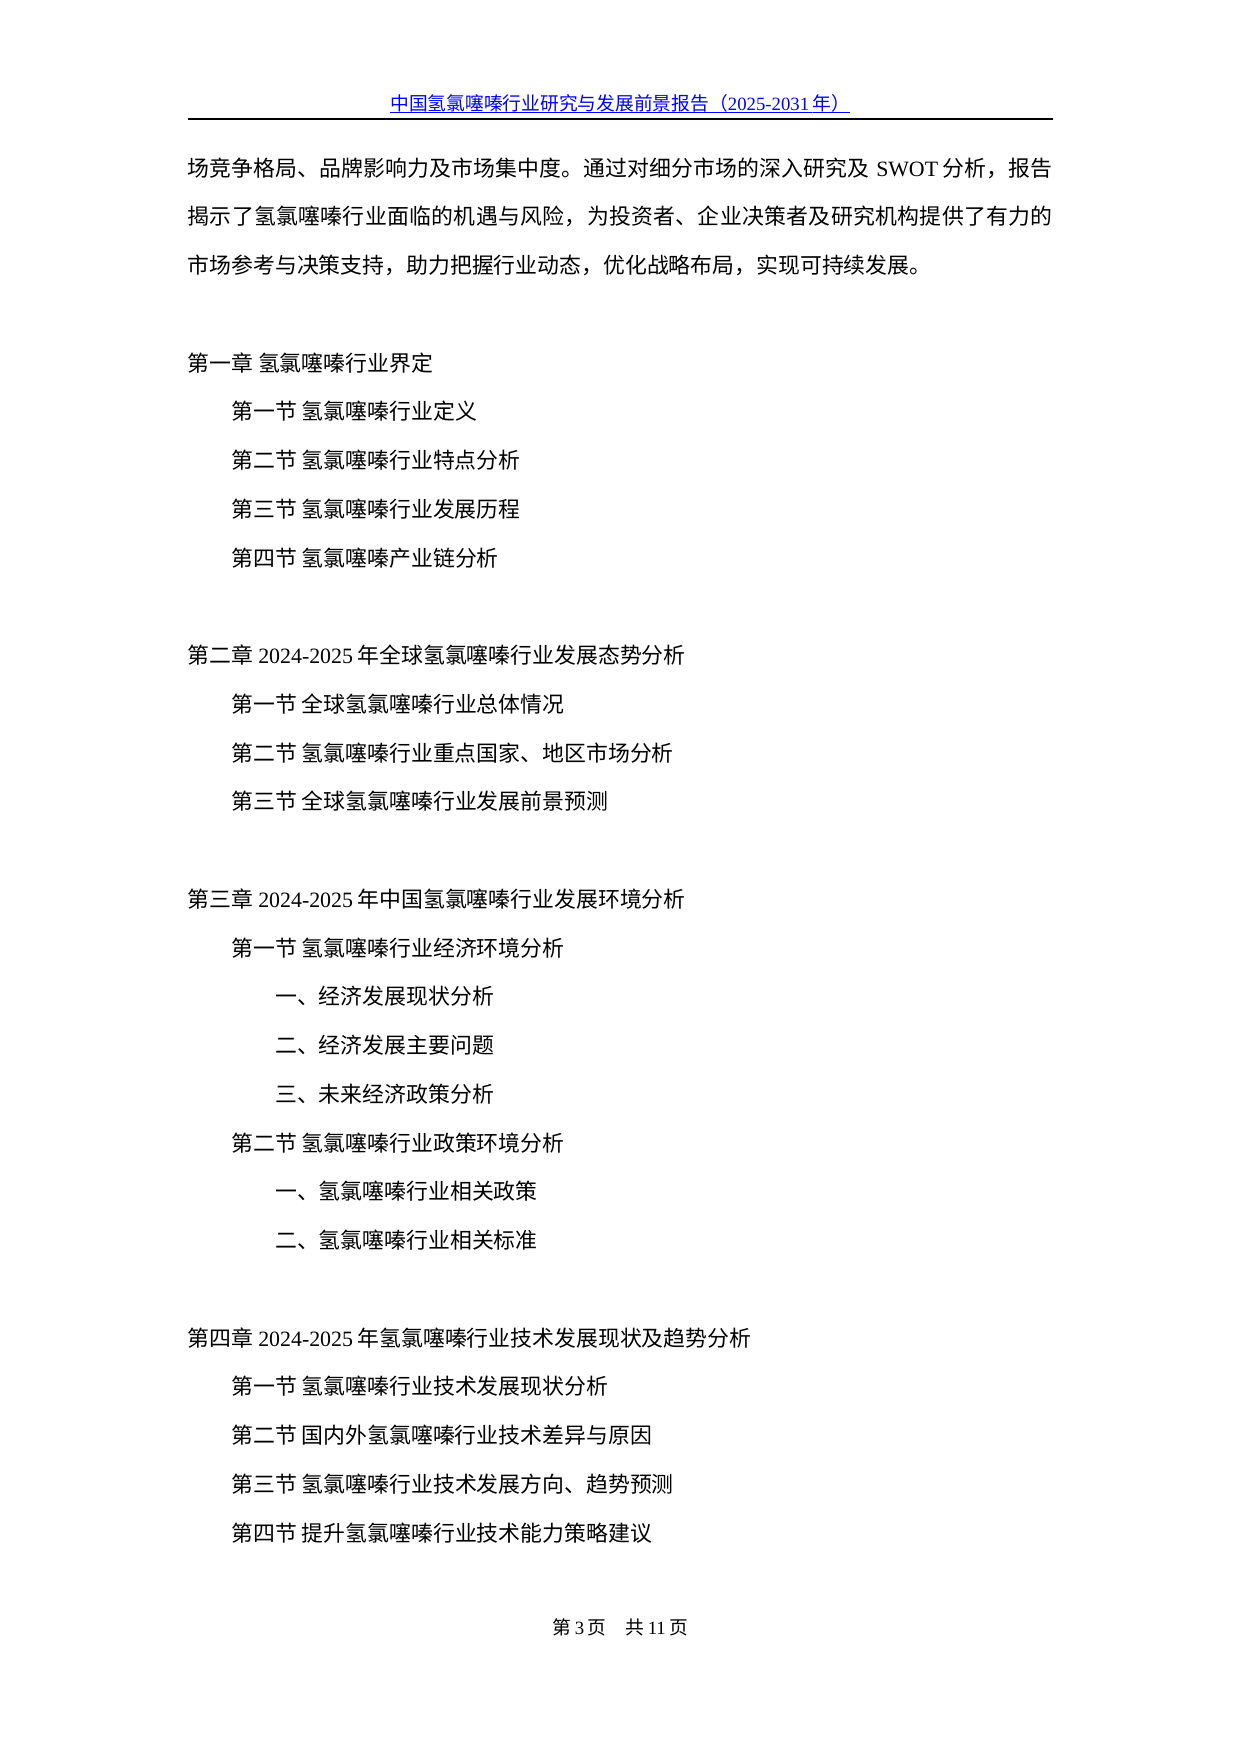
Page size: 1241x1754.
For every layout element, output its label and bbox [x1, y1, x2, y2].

text [187, 150, 1053, 1548]
